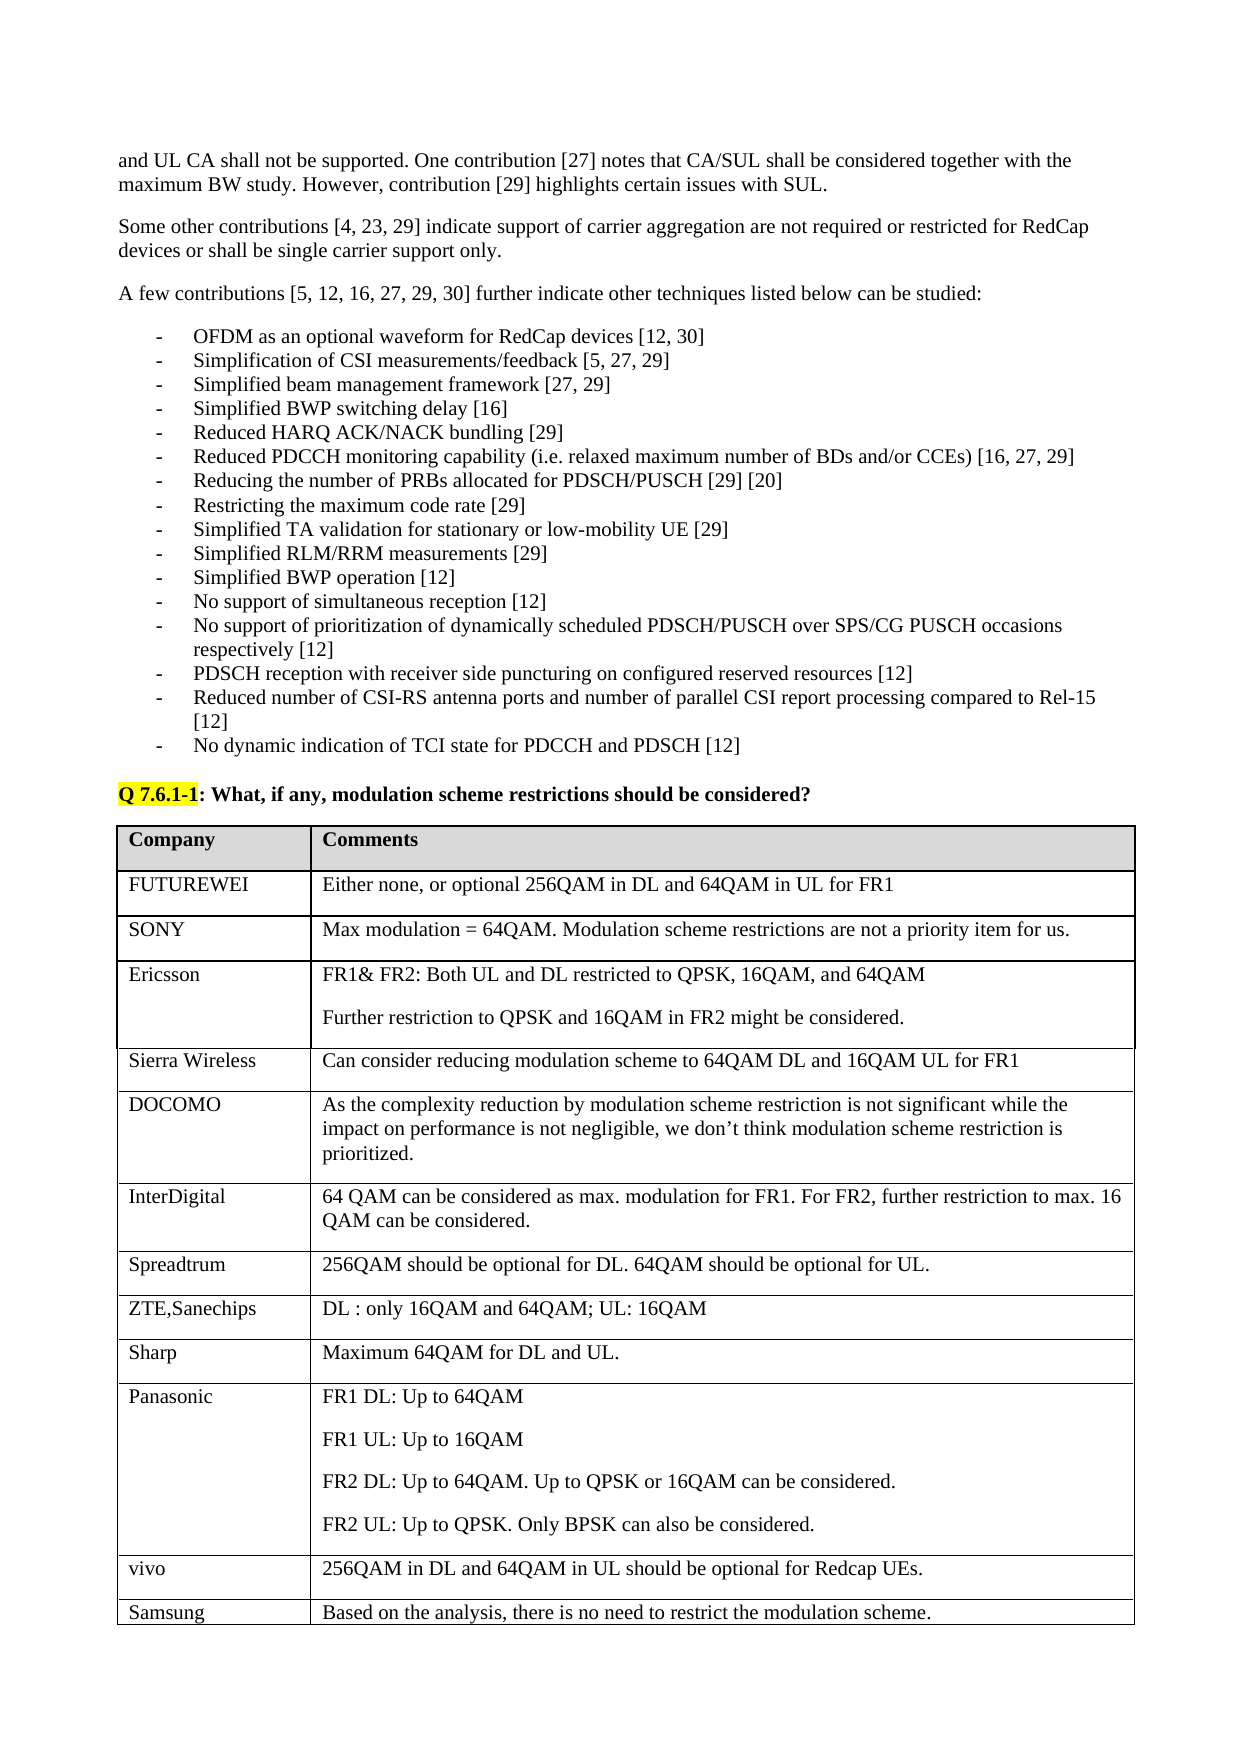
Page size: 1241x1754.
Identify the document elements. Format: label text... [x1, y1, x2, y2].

text A few contributions [5, 12, 16, 27, 29, 30] further indicate other techniques listed below can be studied: [118, 281, 1122, 305]
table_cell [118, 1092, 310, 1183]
list Reduced number of CSI-RS antenna ports and number of parallel CSI report processing compared to Rel-15 [12] [156, 685, 1122, 733]
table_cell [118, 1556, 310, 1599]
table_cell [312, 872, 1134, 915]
list Simplified RLM/RRM measurements [29] [156, 541, 1122, 565]
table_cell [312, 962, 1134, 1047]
list Simplified beam management framework [27, 29] [156, 372, 1122, 396]
list No support of prioritization of dynamically scheduled PDSCH/PUSCH over SPS/CG PUSCH occasions respectively [12] [156, 613, 1122, 661]
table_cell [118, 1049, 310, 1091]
list No dynamic indication of TCI state for PDCCH and PDSCH [12] [156, 733, 1122, 757]
text Some other contributions [4, 23, 29] indicate support of carrier aggregation are not required or restricted for RedCap devices or shall be single carrier support only. [118, 214, 1122, 262]
list Reducing the number of PRBs allocated for PDSCH/PUSCH [29] [20] [156, 468, 1122, 492]
list Reduced PDCCH monitoring capability (i.e. relaxed maximum number of BDs and/or CCEs) [16, 27, 29] [156, 444, 1122, 468]
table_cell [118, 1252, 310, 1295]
list OFDM as an optional waveform for RedCap devices [12, 30] [156, 324, 1122, 348]
list Reduced HARQ ACK/NACK bundling [29] [156, 420, 1122, 444]
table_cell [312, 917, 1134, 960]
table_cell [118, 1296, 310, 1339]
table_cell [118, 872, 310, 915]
list Simplified TA validation for stationary or low-mobility UE [29] [156, 517, 1122, 541]
list No support of simultaneous reception [12] [156, 589, 1122, 613]
text Q 7.6.1-1: What, if any, modulation scheme restrictions should be considered? [198, 782, 1122, 806]
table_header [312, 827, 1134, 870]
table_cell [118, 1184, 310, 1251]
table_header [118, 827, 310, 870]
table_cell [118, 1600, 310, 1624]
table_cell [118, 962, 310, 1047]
list Simplified BWP switching delay [16] [156, 396, 1122, 420]
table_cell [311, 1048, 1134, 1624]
list PDSCH reception with receiver side puncturing on configured reserved resources [12] [156, 661, 1122, 685]
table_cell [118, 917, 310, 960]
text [118, 147, 1122, 196]
list Simplified BWP operation [12] [156, 565, 1122, 589]
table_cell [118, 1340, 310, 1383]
list Simplification of CSI measurements/feedback [5, 27, 29] [156, 348, 1122, 372]
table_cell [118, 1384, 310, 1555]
list Restricting the maximum code rate [29] [156, 492, 1122, 517]
